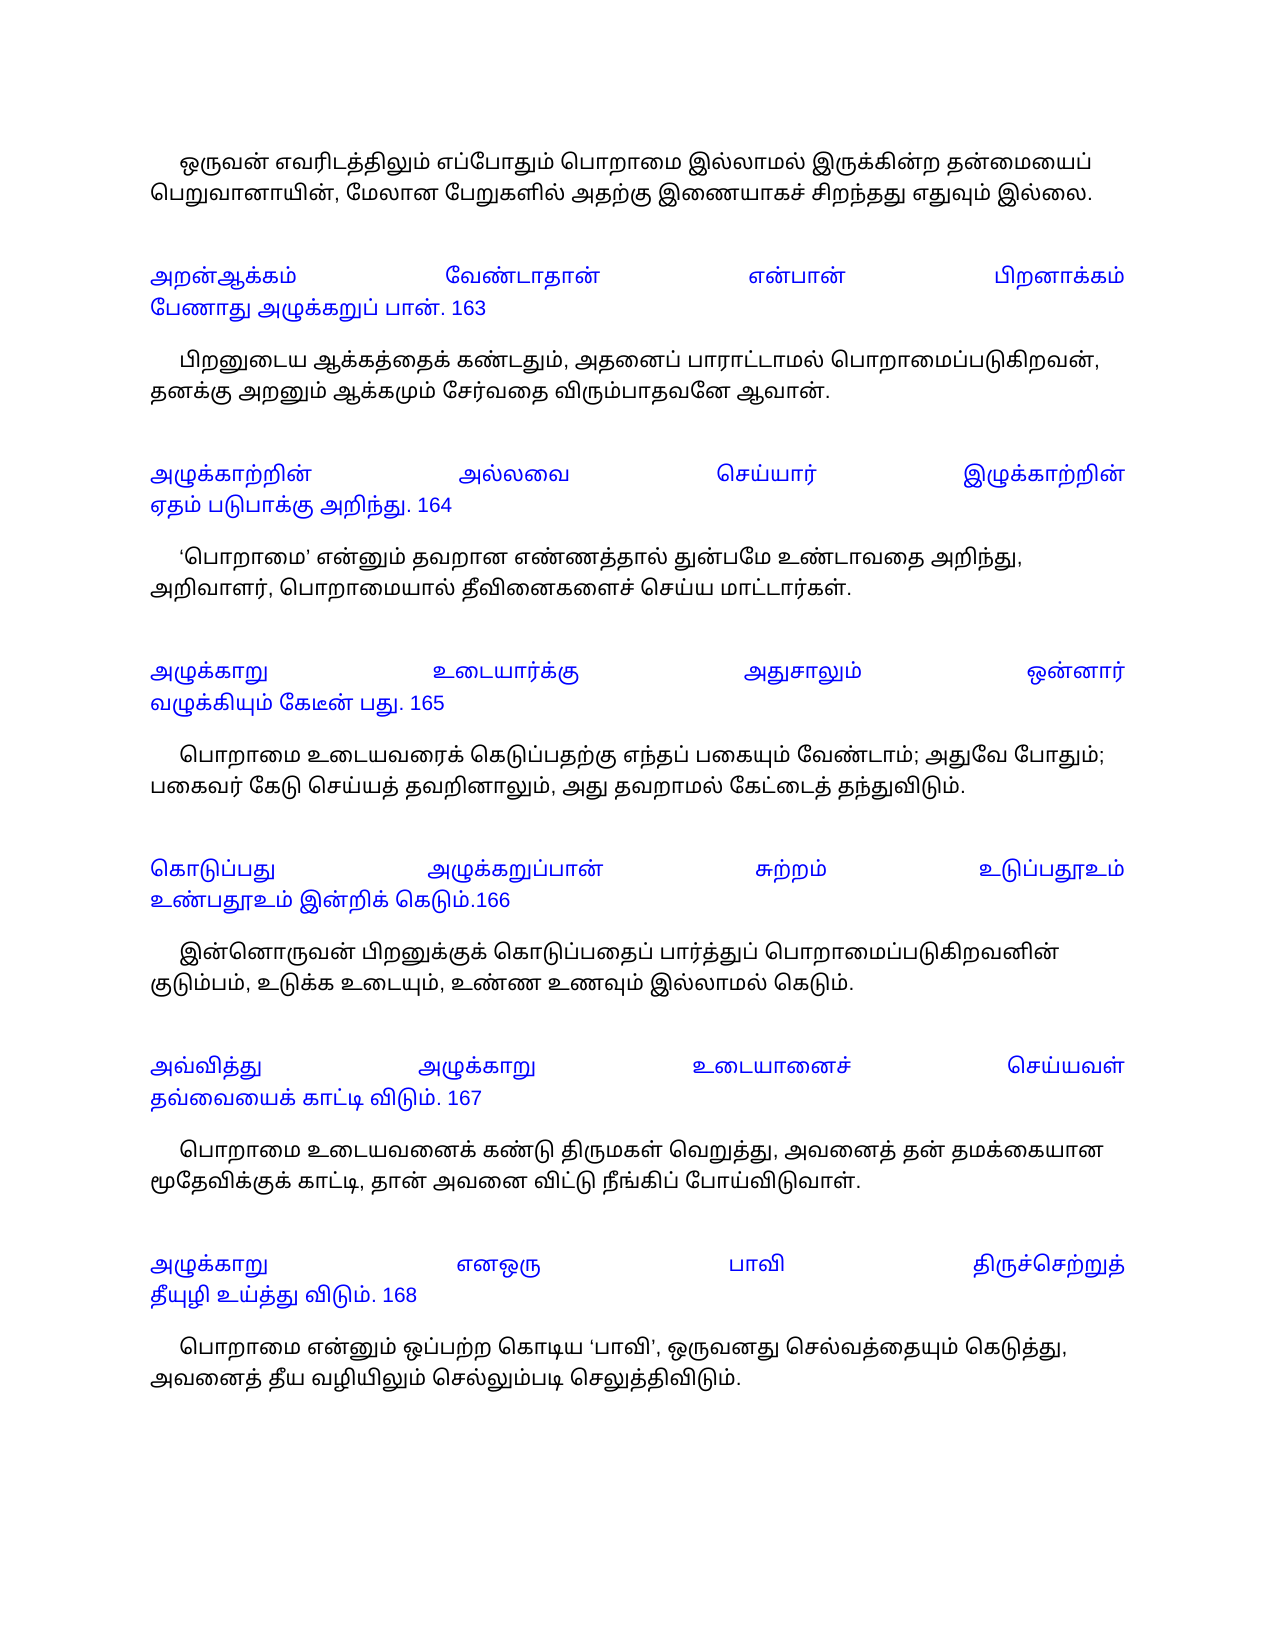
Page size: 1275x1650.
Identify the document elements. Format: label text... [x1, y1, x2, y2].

text பொறாமை என்னும் ஒப்பற்ற கொடிய ‘பாவி’, ஒருவனது செல்வத்தையும் கெடுத்து, அவனைத் தீய வழியிலும் செல்லும்படி செலுத்திவிடும். [150, 1335, 1125, 1426]
text அவ்வித்து அழுக்காறு உடையானைச் செய்யவள் தவ்வையைக் காட்டி விடும். 167 [150, 1056, 1125, 1113]
text இன்னொருவன் பிறனுக்குக் கொடுப்பதைப் பார்த்துப் பொறாமைப்படுகிறவனின் குடும்பம், உடுக்க உடையும், உண்ண உணவும் இல்லாமல் கெடும். [150, 940, 1125, 1031]
text பொறாமை உடையவரைக் கெடுப்பதற்கு எந்தப் பகையும் வேண்டாம்; அதுவே போதும்; பகைவர் கேடு செய்யத் தவறினாலும், அது தவறாமல் கேட்டைத் தந்துவிடும். [150, 742, 1125, 833]
text பிறனுடைய ஆக்கத்தைக் கண்டதும், அதனைப் பாராட்டாமல் பொறாமைப்படுகிறவன், தனக்கு அறனும் ஆக்கமும் சேர்வதை விரும்பாதவனே ஆவான். [150, 347, 1125, 438]
text பொறாமை உடையவனைக் கண்டு திருமகள் வெறுத்து, அவனைத் தன் தமக்கையான மூதேவிக்குக் காட்டி, தான் அவனை விட்டு நீங்கிப் போய்விடுவாள். [150, 1137, 1125, 1228]
text அறன்ஆக்கம் வேண்டாதான் என்பான் பிறனாக்கம் பேணாது அழுக்கறுப் பான். 163 [150, 266, 1125, 323]
text அழுக்காற்றின் அல்லவை செய்யார் இழுக்காற்றின் ஏதம் படுபாக்கு அறிந்து. 164 [150, 463, 1125, 520]
text அழுக்காறு உடையார்க்கு அதுசாலும் ஒன்னார் வழுக்கியும் கேடீன் பது. 165 [150, 661, 1125, 718]
text ஒருவன் எவரிடத்திலும் எப்போதும் பொறாமை இல்லாமல் இருக்கின்ற தன்மையைப் பெறுவானாயின், மேலான பேறுகளில் அதற்கு இணையாகச் சிறந்தது எதுவும் இல்லை. [150, 150, 1125, 241]
text கொடுப்பது அழுக்கறுப்பான் சுற்றம் உடுப்பதூஉம் உண்பதூஉம் இன்றிக் கெடும்.166 [150, 858, 1125, 915]
text அழுக்காறு எனஒரு பாவி திருச்செற்றுத் தீயுழி உய்த்து விடும். 168 [150, 1253, 1125, 1310]
text ‘பொறாமை’ என்னும் தவறான எண்ணத்தால் துன்பமே உண்டாவதை அறிந்து, அறிவாளர், பொறாமையால் தீவினைகளைச் செய்ய மாட்டார்கள். [150, 545, 1125, 636]
